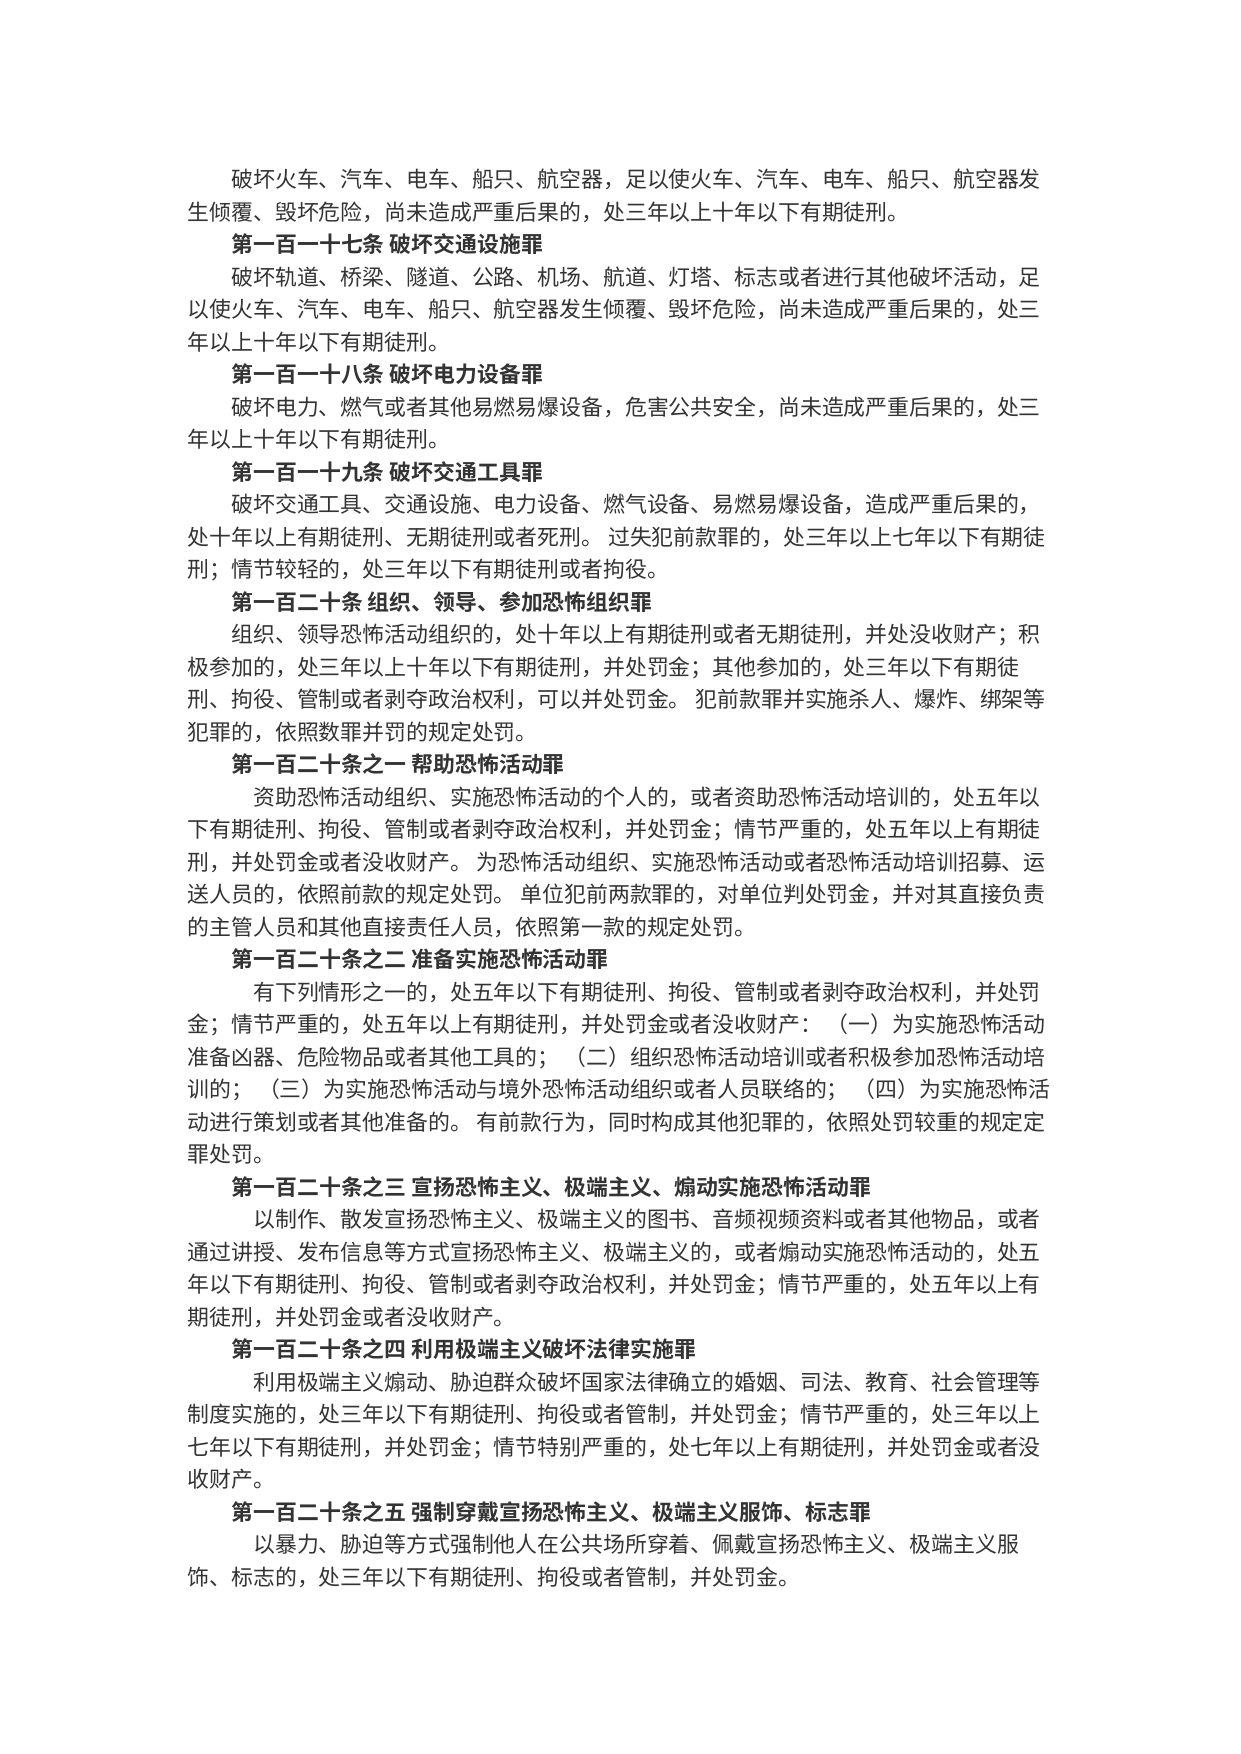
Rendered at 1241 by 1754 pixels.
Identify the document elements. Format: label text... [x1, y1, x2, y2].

text 第一百二十条之五 强制穿戴宣扬恐怖主义、极端主义服饰、标志罪 [187, 1494, 1053, 1527]
text 破坏轨道、桥梁、隧道、公路、机场、航道、灯塔、标志或者进行其他破坏活动，足以使火车、汽车、电车、船只、航空器发生倾覆、毁坏危险，尚未造成严重后果的，处三年以上十年以下有期徒刑。 [187, 259, 1053, 357]
text 利用极端主义煽动、胁迫群众破坏国家法律确立的婚姻、司法、教育、社会管理等制度实施的，处三年以下有期徒刑、拘役或者管制，并处罚金；情节严重的，处三年以上七年以下有期徒刑，并处罚金；情节特别严重的，处七年以上有期徒刑，并处罚金或者没收财产。 [187, 1364, 1053, 1494]
text 破坏电力、燃气或者其他易燃易爆设备，危害公共安全，尚未造成严重后果的，处三年以上十年以下有期徒刑。 [187, 389, 1053, 454]
text 破坏火车、汽车、电车、船只、航空器，足以使火车、汽车、电车、船只、航空器发生倾覆、毁坏危险，尚未造成严重后果的，处三年以上十年以下有期徒刑。 [187, 162, 1053, 227]
text 第一百一十七条 破坏交通设施罪 [187, 227, 1053, 259]
text 破坏交通工具、交通设施、电力设备、燃气设备、易燃易爆设备，造成严重后果的，处十年以上有期徒刑、无期徒刑或者死刑。 过失犯前款罪的，处三年以上七年以下有期徒刑；情节较轻的，处三年以下有期徒刑或者拘役。 [187, 487, 1053, 584]
text 第一百二十条之四 利用极端主义破坏法律实施罪 [187, 1332, 1053, 1364]
text 第一百二十条之一 帮助恐怖活动罪 [187, 747, 1053, 779]
text 以制作、散发宣扬恐怖主义、极端主义的图书、音频视频资料或者其他物品，或者通过讲授、发布信息等方式宣扬恐怖主义、极端主义的，或者煽动实施恐怖活动的，处五年以下有期徒刑、拘役、管制或者剥夺政治权利，并处罚金；情节严重的，处五年以上有期徒刑，并处罚金或者没收财产。 [187, 1202, 1053, 1332]
text 以暴力、胁迫等方式强制他人在公共场所穿着、佩戴宣扬恐怖主义、极端主义服饰、标志的，处三年以下有期徒刑、拘役或者管制，并处罚金。 [187, 1527, 1053, 1592]
text 第一百二十条之二 准备实施恐怖活动罪 [187, 942, 1053, 974]
text 第一百二十条 组织、领导、参加恐怖组织罪 [187, 584, 1053, 617]
text 第一百一十八条 破坏电力设备罪 [187, 357, 1053, 389]
text 第一百二十条之三 宣扬恐怖主义、极端主义、煽动实施恐怖活动罪 [187, 1169, 1053, 1202]
text 有下列情形之一的，处五年以下有期徒刑、拘役、管制或者剥夺政治权利，并处罚金；情节严重的，处五年以上有期徒刑，并处罚金或者没收财产： （一）为实施恐怖活动准备凶器、危险物品或者其他工具的； （二）组织恐怖活动培训或者积极参加恐怖活动培训的； （三）为实施恐怖活动与境外恐怖活动组织或者人员联络的； （四）为实施恐怖活动进行策划或者其他准备的。 有前款行为，同时构成其他犯罪的，依照处罚较重的规定定罪处罚。 [187, 974, 1053, 1169]
text 组织、领导恐怖活动组织的，处十年以上有期徒刑或者无期徒刑，并处没收财产；积极参加的，处三年以上十年以下有期徒刑，并处罚金；其他参加的，处三年以下有期徒刑、拘役、管制或者剥夺政治权利，可以并处罚金。 犯前款罪并实施杀人、爆炸、绑架等犯罪的，依照数罪并罚的规定处罚。 [187, 617, 1053, 747]
text 第一百一十九条 破坏交通工具罪 [187, 454, 1053, 487]
text 资助恐怖活动组织、实施恐怖活动的个人的，或者资助恐怖活动培训的，处五年以下有期徒刑、拘役、管制或者剥夺政治权利，并处罚金；情节严重的，处五年以上有期徒刑，并处罚金或者没收财产。 为恐怖活动组织、实施恐怖活动或者恐怖活动培训招募、运送人员的，依照前款的规定处罚。 单位犯前两款罪的，对单位判处罚金，并对其直接负责的主管人员和其他直接责任人员，依照第一款的规定处罚。 [187, 779, 1053, 942]
